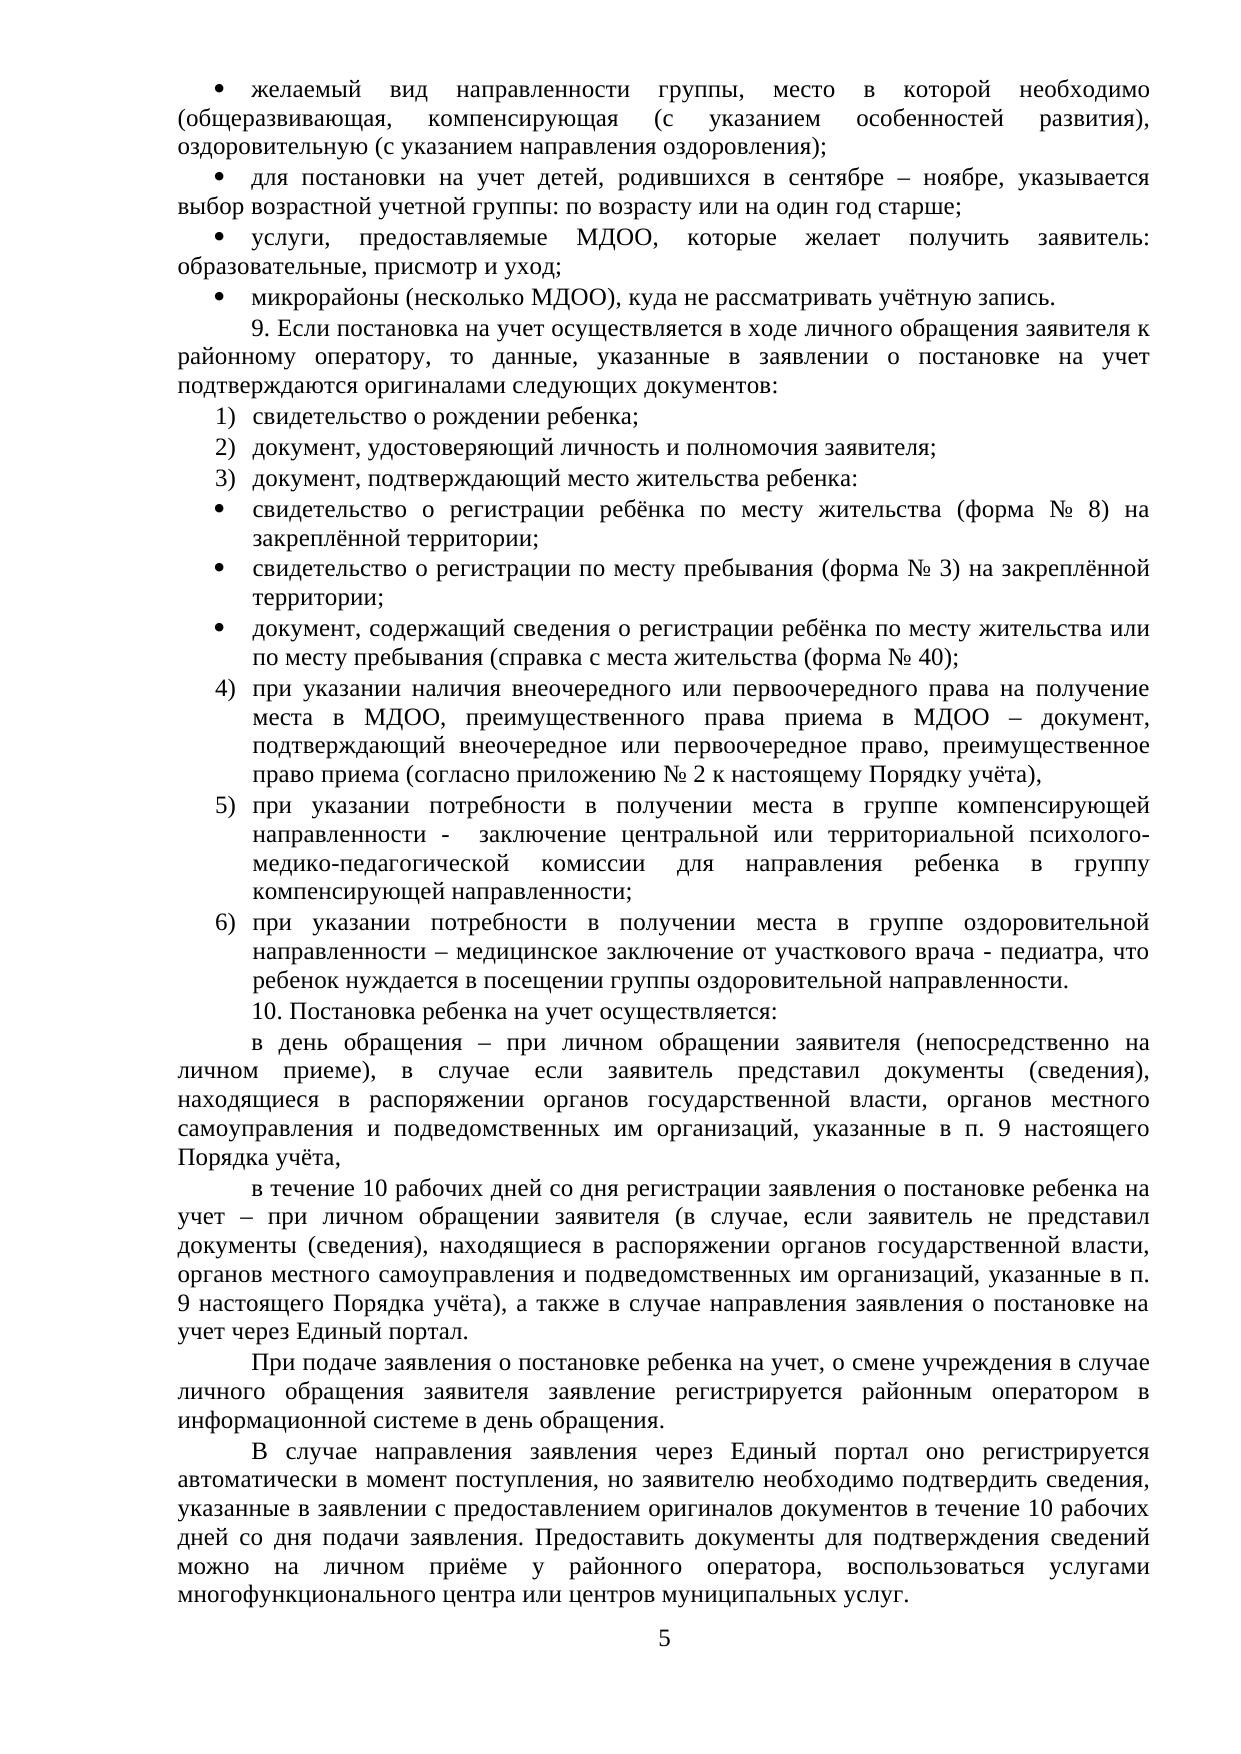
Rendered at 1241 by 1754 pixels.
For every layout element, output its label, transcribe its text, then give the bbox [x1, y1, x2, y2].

list желаемый вид направленности группы, место в которой необходимо (общеразвивающая, компенсирующая (с указанием особенностей развития), оздоровительную (с указанием направления оздоровления); [177, 74, 1152, 160]
list свидетельство о рождении ребенка; [215, 401, 1152, 430]
list документ, подтверждающий место жительства ребенка: [215, 463, 1152, 492]
list для постановки на учет детей, родившихся в сентябре – ноябре, указывается выбор возрастной учетной группы: по возрасту или на один год старше; [177, 162, 1152, 220]
list свидетельство о регистрации по месту пребывания (форма № 3) на закреплённой территории; [215, 553, 1152, 611]
text в день обращения – при личном обращении заявителя (непосредственно на личном приеме), в случае если заявитель представил документы (сведения), находящиеся в распоряжении органов государственной власти, органов местного самоуправления и подведомственных им организаций, указанные в п. 9 настоящего Порядка учёта, [177, 1027, 1152, 1170]
text в течение 10 рабочих дней со дня регистрации заявления о постановке ребенка на учет – при личном обращении заявителя (в случае, если заявитель не представил документы (сведения), находящиеся в распоряжении органов государственной власти, органов местного самоуправления и подведомственных им организаций, указанные в п. 9 настоящего Порядка учёта), а также в случае направления заявления о постановке на учет через Единый портал. [177, 1173, 1152, 1345]
text 10. Постановка ребенка на учет осуществляется: [177, 996, 1152, 1024]
list документ, содержащий сведения о регистрации ребёнка по месту жительства или по месту пребывания (справка с места жительства (форма № 40); [215, 613, 1152, 671]
list при указании потребности в получении места в группе оздоровительной направленности – медицинское заключение от участкового врача - педиатра, что ребенок нуждается в посещении группы оздоровительной направленности. [215, 907, 1152, 993]
list при указании наличия внеочередного или первоочередного права на получение места в МДОО, преимущественного права приема в МДОО – документ, подтверждающий внеочередное или первоочередное право, преимущественное право приема (согласно приложению № 2 к настоящему Порядку учёта), [215, 673, 1152, 788]
list документ, удостоверяющий личность и полномочия заявителя; [215, 432, 1152, 461]
text При подаче заявления о постановке ребенка на учет, о смене учреждения в случае личного обращения заявителя заявление регистрируется районным оператором в информационной системе в день обращения. [177, 1347, 1152, 1433]
list микрорайоны (несколько МДОО), куда не рассматривать учётную запись. [177, 282, 1152, 310]
text В случае направления заявления через Единый портал оно регистрируется автоматически в момент поступления, но заявителю необходимо подтвердить сведения, указанные в заявлении с предоставлением оригиналов документов в течение 10 рабочих дней со дня подачи заявления. Предоставить документы для подтверждения сведений можно на личном приёме у районного оператора, воспользоваться услугами многофункционального центра или центров муниципальных услуг. [177, 1436, 1152, 1608]
list при указании потребности в получении места в группе компенсирующей направленности - заключение центральной или территориальной психолого-медико-педагогической комиссии для направления ребенка в группу компенсирующей направленности; [215, 790, 1152, 905]
text 9. Если постановка на учет осуществляется в ходе личного обращения заявителя к районному оператору, то данные, указанные в заявлении о постановке на учет подтверждаются оригиналами следующих документов: [177, 313, 1152, 399]
list свидетельство о регистрации ребёнка по месту жительства (форма № 8) на закреплённой территории; [215, 494, 1152, 551]
list услуги, предоставляемые МДОО, которые желает получить заявитель: образовательные, присмотр и уход; [177, 222, 1152, 279]
